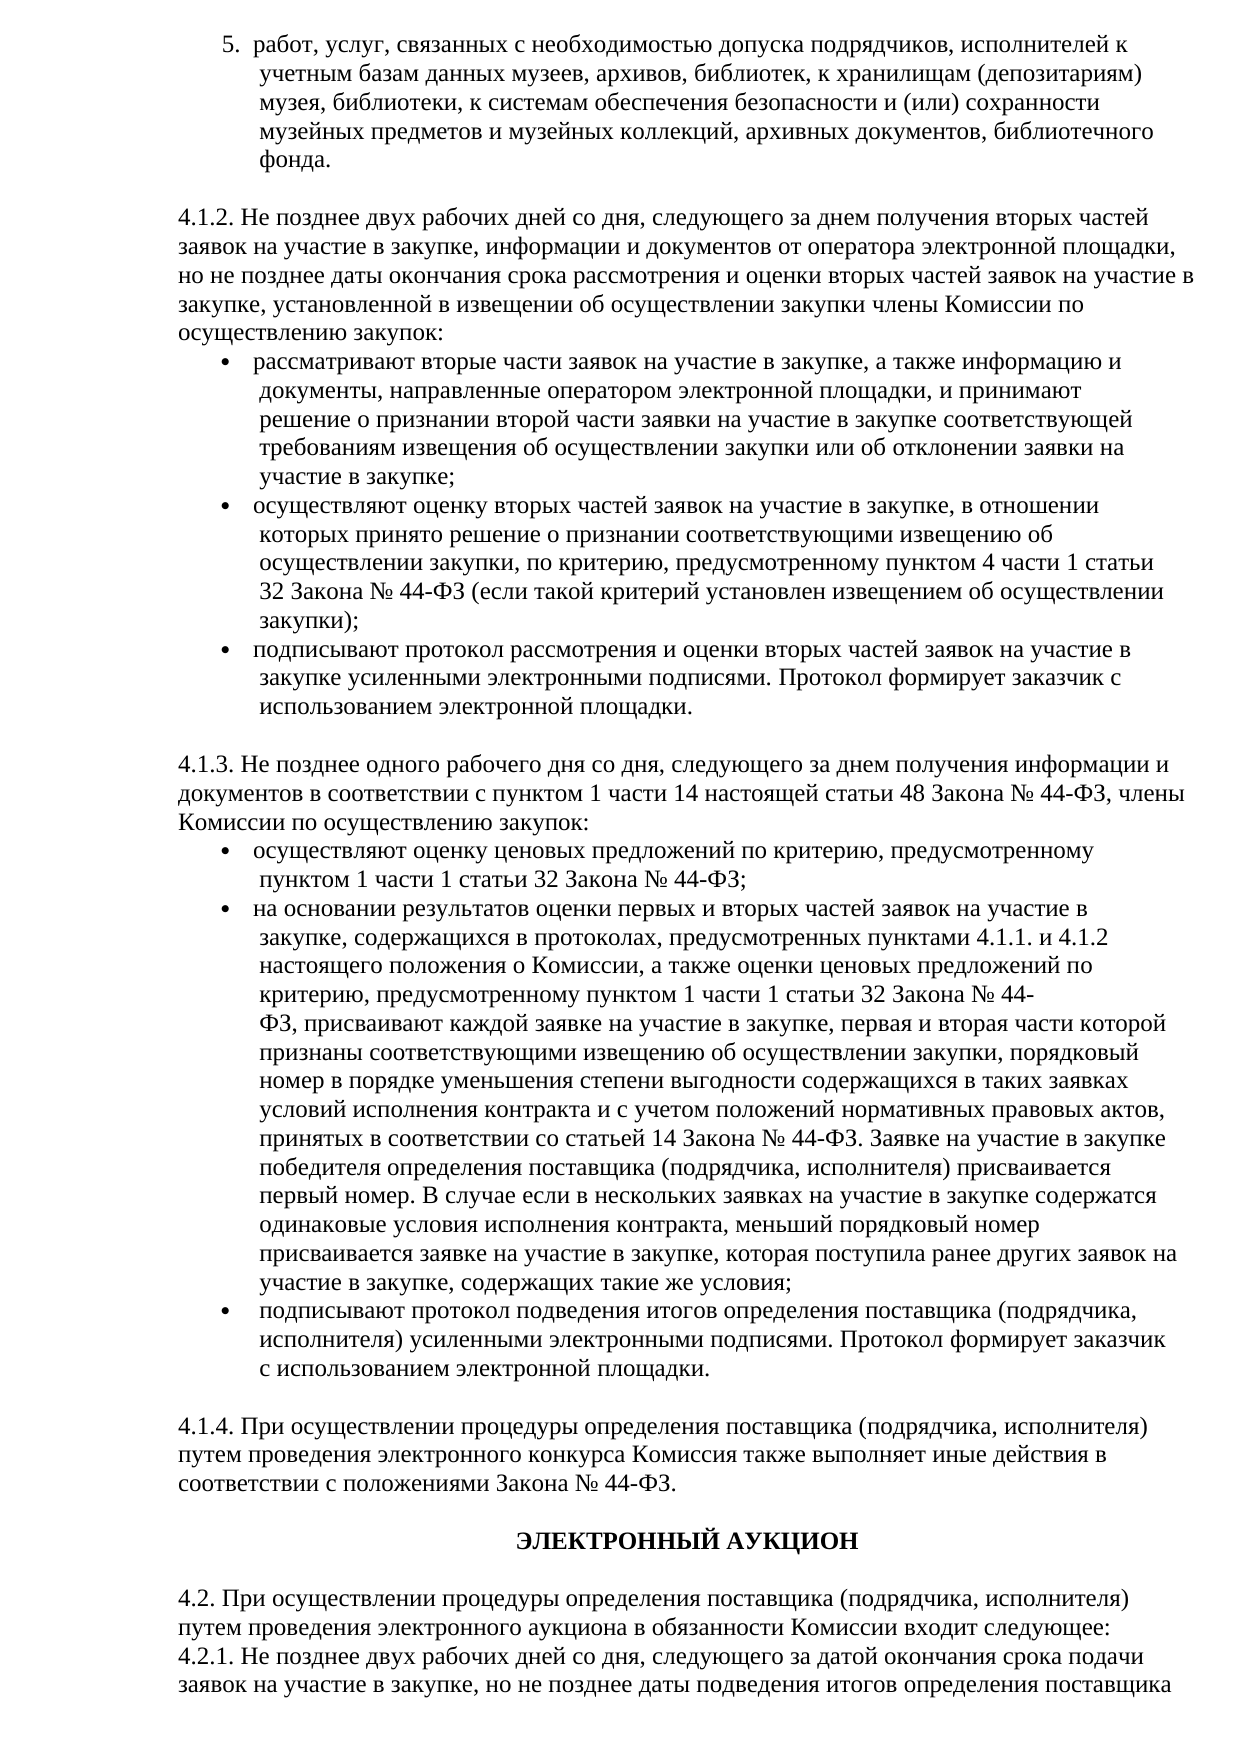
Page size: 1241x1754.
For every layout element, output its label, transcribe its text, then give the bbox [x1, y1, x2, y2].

text 4.1.2. Не позднее двух рабочих дней со дня, следующего за днем получения вторых частей заявок на участие в закупке, информации и документов от оператора электронной площадки, но не позднее даты окончания срока рассмотрения и оценки вторых частей заявок на участие в закупке, установленной в извещении об осуществлении закупки члены Комиссии по осуществлению закупок: [178, 202, 1196, 346]
text ЭЛЕКТРОННЫЙ АУКЦИОН [178, 1526, 1196, 1554]
list осуществляют оценку ценовых предложений по критерию, предусмотренному пунктом 1 части 1 статьи 32 Закона № 44-ФЗ; [222, 835, 1177, 893]
list подписывают протокол подведения итогов определения поставщика (подрядчика, исполнителя) усиленными электронными подписями. Протокол формирует заказчик с использованием электронной площадки. [222, 1295, 1177, 1382]
text 4.2. При осуществлении процедуры определения поставщика (подрядчика, исполнителя) путем проведения электронного аукциона в обязанности Комиссии входит следующее: [178, 1583, 1196, 1641]
list рассматривают вторые части заявок на участие в закупке, а также информацию и документы, направленные оператором электронной площадки, и принимают решение о признании второй части заявки на участие в закупке соответствующей требованиям извещения об осуществлении закупки или об отклонении заявки на участие в закупке; [222, 346, 1177, 490]
list работ, услуг, связанных с необходимостью допуска подрядчиков, исполнителей к учетным базам данных музеев, архивов, библиотек, к хранилищам (депозитариям) музея, библиотеки, к системам обеспечения безопасности и (или) сохранности музейных предметов и музейных коллекций, архивных документов, библиотечного фонда. [222, 29, 1177, 173]
text 4.1.3. Не позднее одного рабочего дня со дня, следующего за днем получения информации и документов в соответствии с пунктом 1 части 14 настоящей статьи 48 Закона № 44-ФЗ, члены Комиссии по осуществлению закупок: [178, 749, 1196, 835]
list осуществляют оценку вторых частей заявок на участие в закупке, в отношении которых принято решение о признании соответствующими извещению об осуществлении закупки, по критерию, предусмотренному пунктом 4 части 1 статьи 32 Закона № 44-ФЗ (если такой критерий установлен извещением об осуществлении закупки); [222, 490, 1177, 634]
list на основании результатов оценки первых и вторых частей заявок на участие в закупке, содержащихся в протоколах, предусмотренных пунктами 4.1.1. и 4.1.2 настоящего положения о Комиссии, а также оценки ценовых предложений по критерию, предусмотренному пунктом 1 части 1 статьи 32 Закона № 44-ФЗ, присваивают каждой заявке на участие в закупке, первая и вторая части которой признаны соответствующими извещению об осуществлении закупки, порядковый номер в порядке уменьшения степени выгодности содержащихся в таких заявках условий исполнения контракта и с учетом положений нормативных правовых актов, принятых в соответствии со статьей 14 Закона № 44-ФЗ. Заявке на участие в закупке победителя определения поставщика (подрядчика, исполнителя) присваивается первый номер. В случае если в нескольких заявках на участие в закупке содержатся одинаковые условия исполнения контракта, меньший порядковый номер присваивается заявке на участие в закупке, которая поступила ранее других заявок на участие в закупке, содержащих такие же условия; [222, 893, 1177, 1295]
list подписывают протокол рассмотрения и оценки вторых частей заявок на участие в закупке усиленными электронными подписями. Протокол формирует заказчик с использованием электронной площадки. [222, 634, 1177, 720]
text 4.1.4. При осуществлении процедуры определения поставщика (подрядчика, исполнителя) путем проведения электронного конкурса Комиссия также выполняет иные действия в соответствии с положениями Закона № 44-ФЗ. [178, 1411, 1196, 1497]
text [178, 1641, 1196, 1698]
